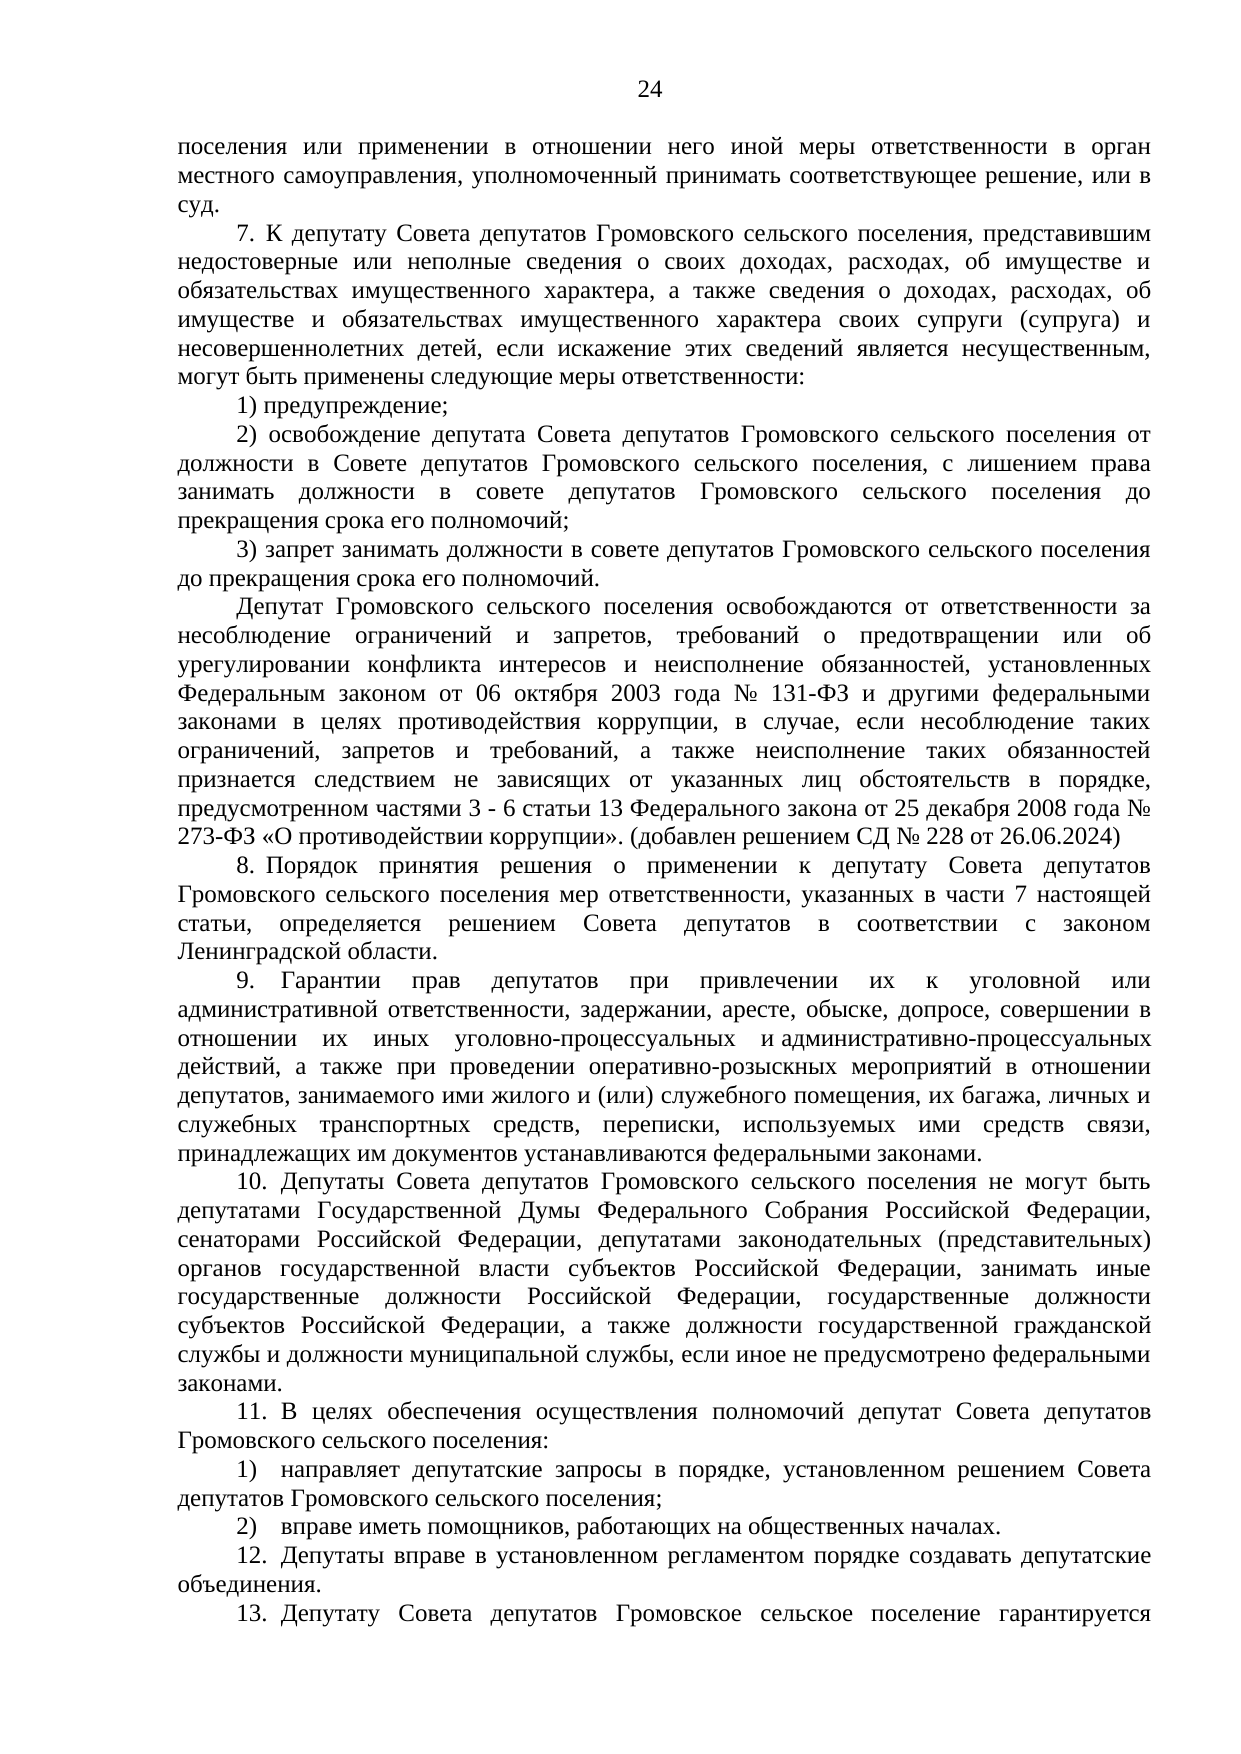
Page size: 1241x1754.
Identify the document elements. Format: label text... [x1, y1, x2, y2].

list Порядок принятия решения о применении к депутату Совета депутатов Громовского сельского поселения мер ответственности, указанных в части 7 настоящей статьи, определяется решением Совета депутатов в соответствии с законом Ленинградской области. [177, 850, 1152, 965]
list Гарантии прав депутатов при привлечении их к уголовной или административной ответственности, задержании, аресте, обыске, допросе, совершении в отношении их иных уголовно-процессуальных и административно-процессуальных действий, а также при проведении оперативно-розыскных мероприятий в отношении депутатов, занимаемого ими жилого и (или) служебного помещения, их багажа, личных и служебных транспортных средств, переписки, используемых ими средств связи, принадлежащих им документов устанавливаются федеральными законами. [177, 965, 1152, 1166]
text 3) запрет занимать должности в совете депутатов Громовского сельского поселения до прекращения срока его полномочий. [177, 534, 1152, 591]
text Депутат Громовского сельского поселения освобождаются от ответственности за несоблюдение ограничений и запретов, требований о предотвращении или об урегулировании конфликта интересов и неисполнение обязанностей, установленных Федеральным законом от 06 октября 2003 года № 131-ФЗ и другими федеральными законами в целях противодействия коррупции, в случае, если несоблюдение таких ограничений, запретов и требований, а также неисполнение таких обязанностей признается следствием не зависящих от указанных лиц обстоятельств в порядке, предусмотренном частями 3 - 6 статьи 13 Федерального закона от 25 декабря 2008 года № 273-ФЗ «О противодействии коррупции». (добавлен решением СД № 228 от 26.06.2024) [177, 591, 1152, 850]
list К депутату Совета депутатов Громовского сельского поселения, представившим недостоверные или неполные сведения о своих доходах, расходах, об имуществе и обязательствах имущественного характера, а также сведения о доходах, расходах, об имуществе и обязательствах имущественного характера своих супруги (супруга) и несовершеннолетних детей, если искажение этих сведений является несущественным, могут быть применены следующие меры ответственности: [177, 218, 1152, 390]
list направляет депутатские запросы в порядке, установленном решением Совета депутатов Громовского сельского поселения; [177, 1454, 1152, 1511]
text 1) предупреждение; [177, 390, 1152, 419]
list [177, 131, 1152, 218]
list Депутаты Совета депутатов Громовского сельского поселения не могут быть депутатами Государственной Думы Федерального Собрания Российской Федерации, сенаторами Российской Федерации, депутатами законодательных (представительных) органов государственной власти субъектов Российской Федерации, занимать иные государственные должности Российской Федерации, государственные должности субъектов Российской Федерации, а также должности государственной гражданской службы и должности муниципальной службы, если иное не предусмотрено федеральными законами. [177, 1166, 1152, 1396]
list вправе иметь помощников, работающих на общественных началах. [177, 1511, 1152, 1540]
text 2) освобождение депутата Совета депутатов Громовского сельского поселения от должности в Совете депутатов Громовского сельского поселения, с лишением права занимать должности в совете депутатов Громовского сельского поселения до прекращения срока его полномочий; [177, 419, 1152, 534]
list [177, 1598, 1152, 1626]
list Депутаты вправе в установленном регламентом порядке создавать депутатские объединения. [177, 1540, 1152, 1598]
list В целях обеспечения осуществления полномочий депутат Совета депутатов Громовского сельского поселения: [177, 1396, 1152, 1454]
